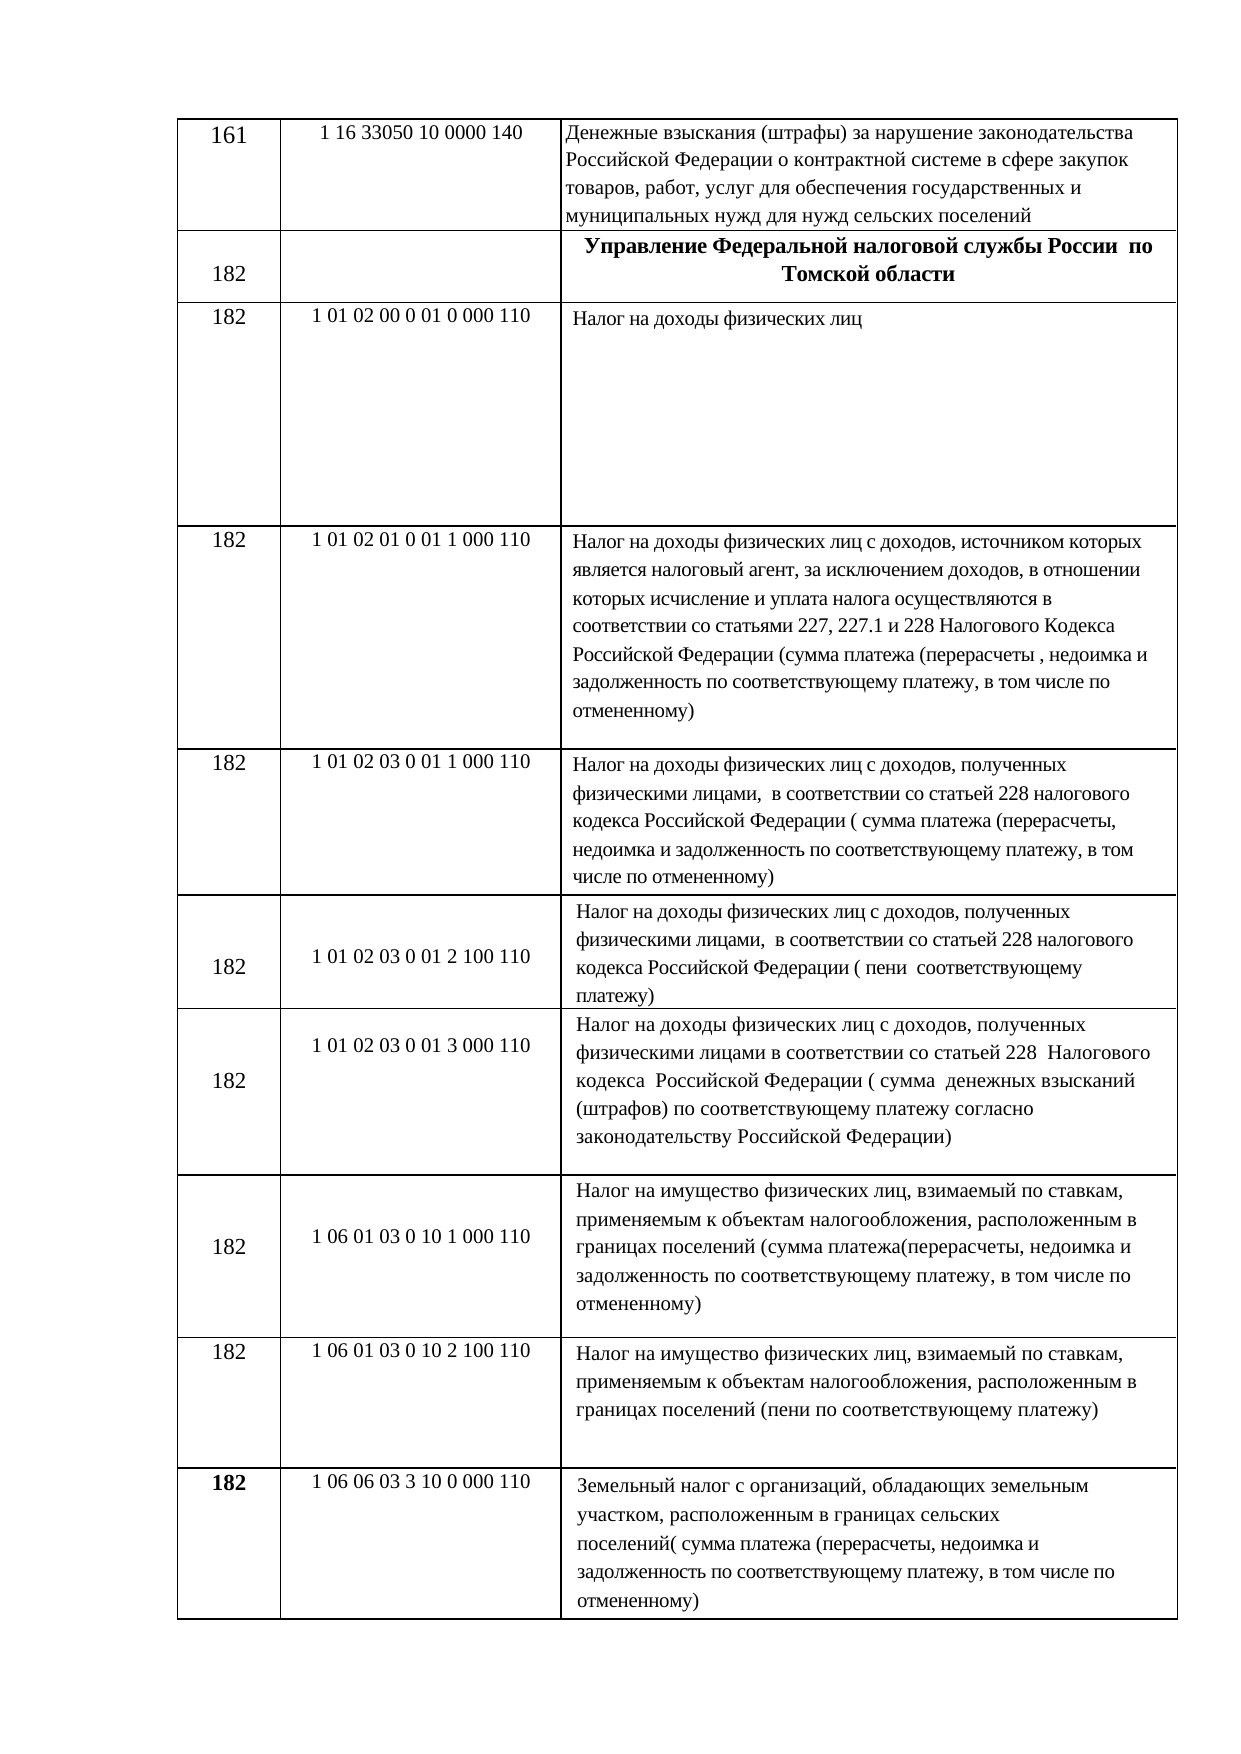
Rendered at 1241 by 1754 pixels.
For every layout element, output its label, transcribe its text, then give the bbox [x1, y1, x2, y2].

table_cell Налог на доходы физических лиц с доходов, полученных физическими лицами в соответствии со статьей 228 Налогового кодекса Российской Федерации ( сумма денежных взысканий (штрафов) по соответствующему платежу согласно законодательству Российской Федерации) [562, 1008, 1177, 1174]
table_cell 161 [178, 120, 280, 229]
table_cell Налог на имущество физических лиц, взимаемый по ставкам, применяемым к объектам налогообложения, расположенным в границах поселений (пени по соответствующему платежу) [562, 1337, 1177, 1467]
table_cell Налог на имущество физических лиц, взимаемый по ставкам, применяемым к объектам налогообложения, расположенным в границах поселений (сумма платежа(перерасчеты, недоимка и задолженность по соответствующему платежу, в том числе по отмененному) [562, 1174, 1177, 1337]
table_cell 182 [178, 896, 280, 1008]
table_cell Налог на доходы физических лиц [562, 302, 1177, 525]
table_cell Налог на доходы физических лиц с доходов, полученных физическими лицами, в соответствии со статьей 228 налогового кодекса Российской Федерации ( сумма платежа (перерасчеты, недоимка и задолженность по соответствующему платежу, в том числе по отмененному) [562, 748, 1177, 894]
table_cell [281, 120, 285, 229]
table_cell [281, 231, 560, 302]
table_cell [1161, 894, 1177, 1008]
table_cell 182 [178, 1176, 280, 1337]
table_cell 182 [178, 1469, 280, 1618]
table_cell 182 [178, 1338, 280, 1467]
table_cell 182 [178, 750, 280, 894]
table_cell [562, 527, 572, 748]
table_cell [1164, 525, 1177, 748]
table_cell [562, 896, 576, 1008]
table_cell 1 06 06 03 3 10 0 000 110 [281, 1469, 560, 1618]
table_cell Денежные взыскания (штрафы) за нарушение законодательства Российской Федерации о контрактной системе в сфере закупок товаров, работ, услуг для обеспечения государственных и муниципальных нужд для нужд сельских поселений [562, 120, 1177, 229]
table_cell 1 01 02 01 0 01 1 000 110 [281, 527, 560, 748]
table_cell 1 06 01 03 0 10 2 100 110 [281, 1338, 560, 1467]
table_cell 182 [178, 527, 280, 748]
table_cell 1 01 02 03 0 01 1 000 110 [281, 750, 560, 894]
table_cell 182 [178, 303, 280, 525]
table_cell 1 01 02 03 0 01 3 000 110 [281, 1009, 560, 1174]
table_cell 1 01 02 00 0 01 0 000 110 [281, 303, 560, 525]
table_cell 1 01 02 03 0 01 2 100 110 [281, 896, 560, 1008]
table_cell Управление Федеральной налоговой службы России по Томской области [562, 230, 1177, 302]
table_cell 182 [178, 1009, 280, 1174]
table_cell 182 [178, 231, 280, 302]
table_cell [562, 1467, 1177, 1618]
table_cell 1 06 01 03 0 10 1 000 110 [281, 1176, 560, 1337]
